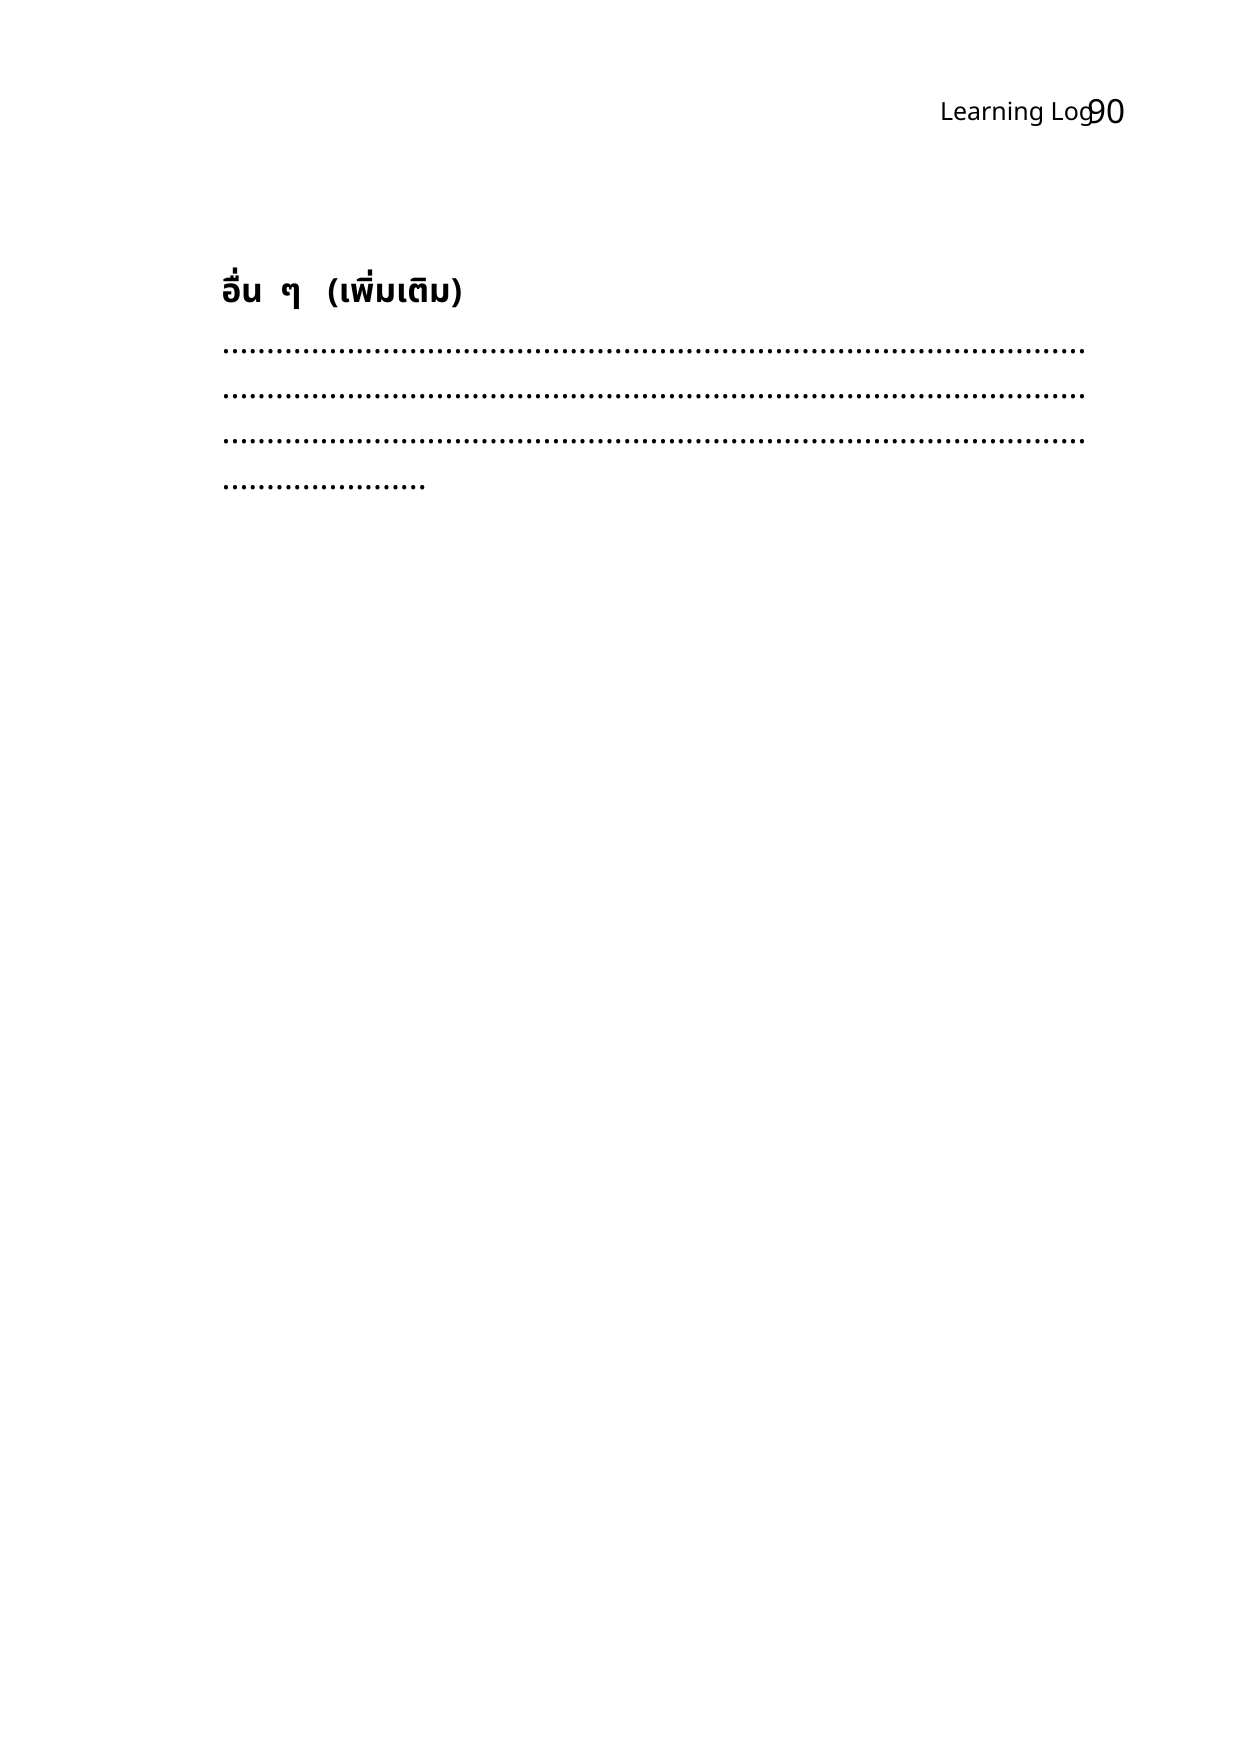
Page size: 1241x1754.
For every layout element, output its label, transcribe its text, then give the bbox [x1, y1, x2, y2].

text .......................................................................................................................................................................................................................................................................................................................... [221, 317, 1090, 499]
text อื่น ๆ (เพิ่มเติม) [221, 267, 1090, 317]
